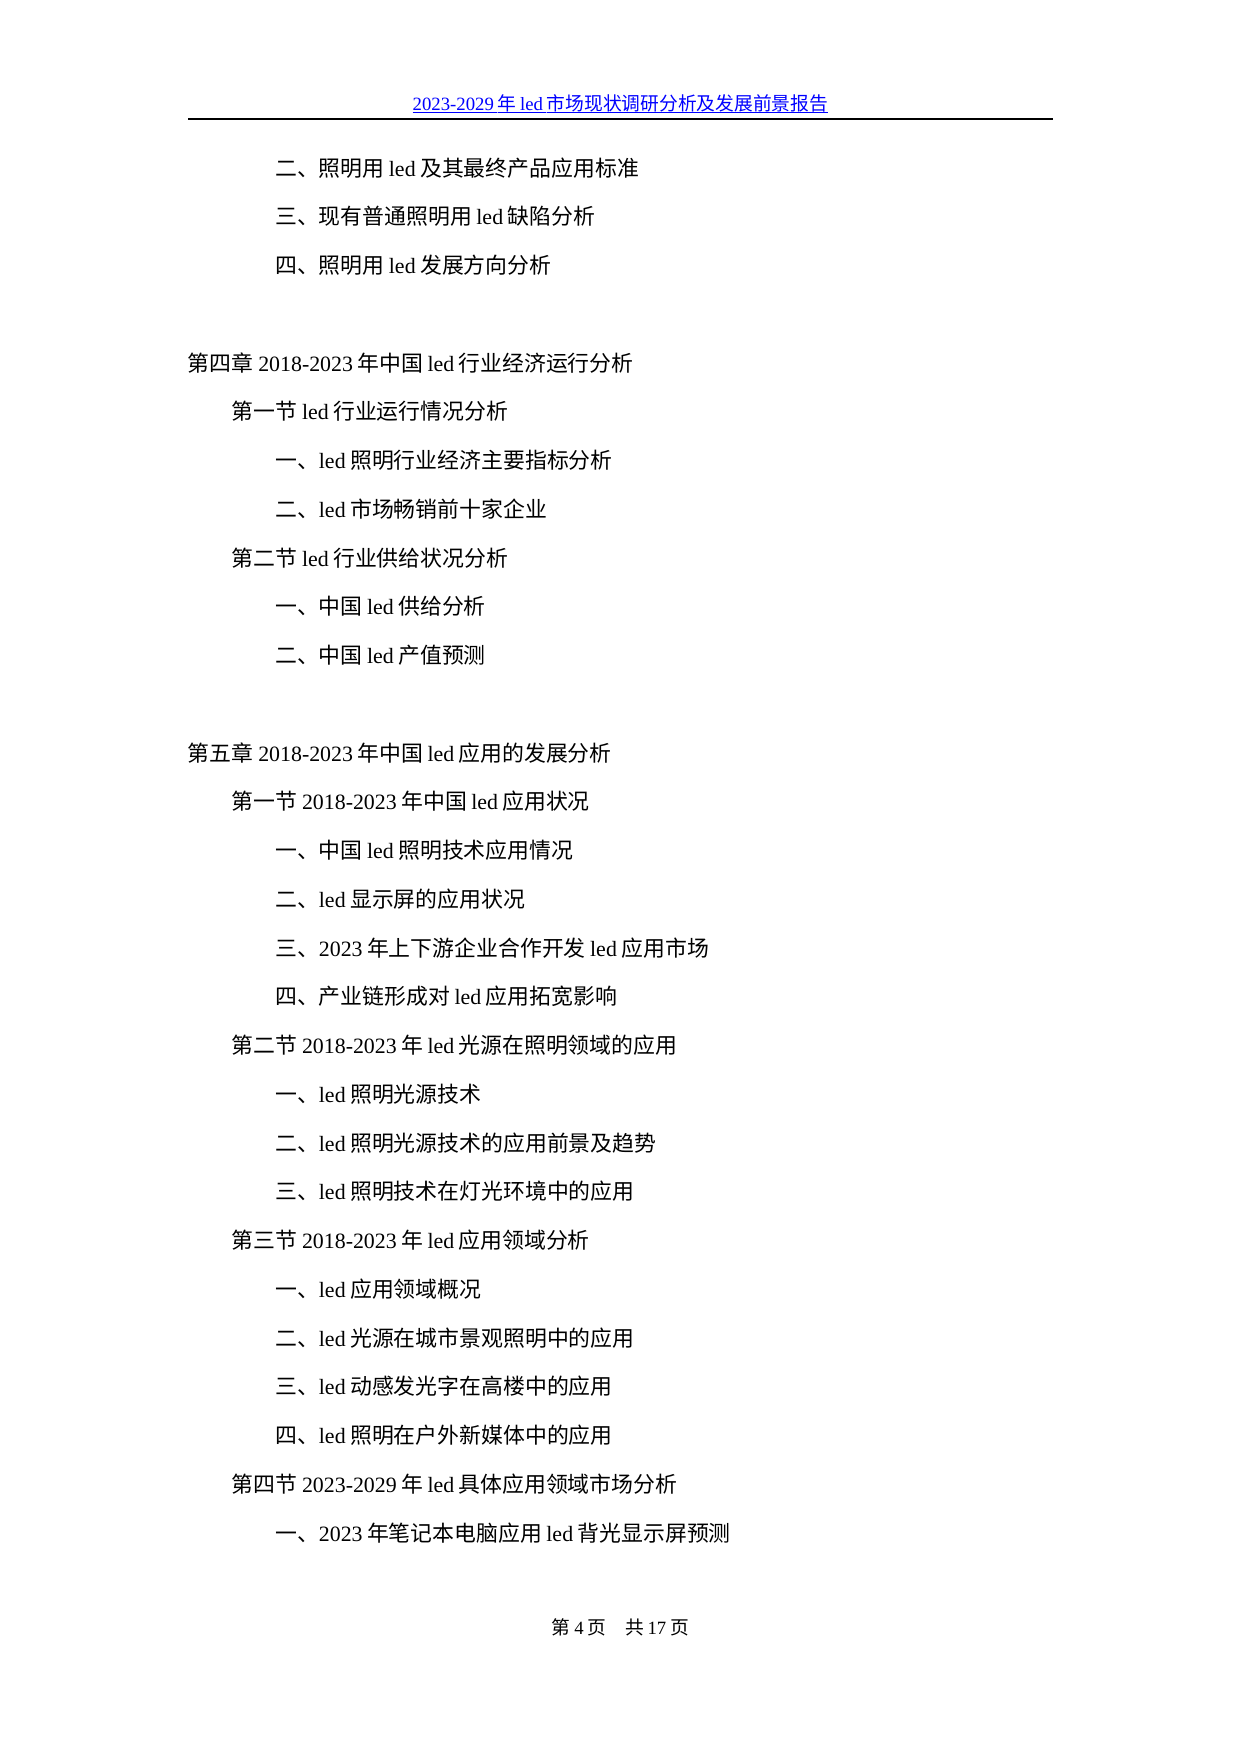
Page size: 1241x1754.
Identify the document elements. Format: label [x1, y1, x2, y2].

text [187, 150, 1053, 1548]
